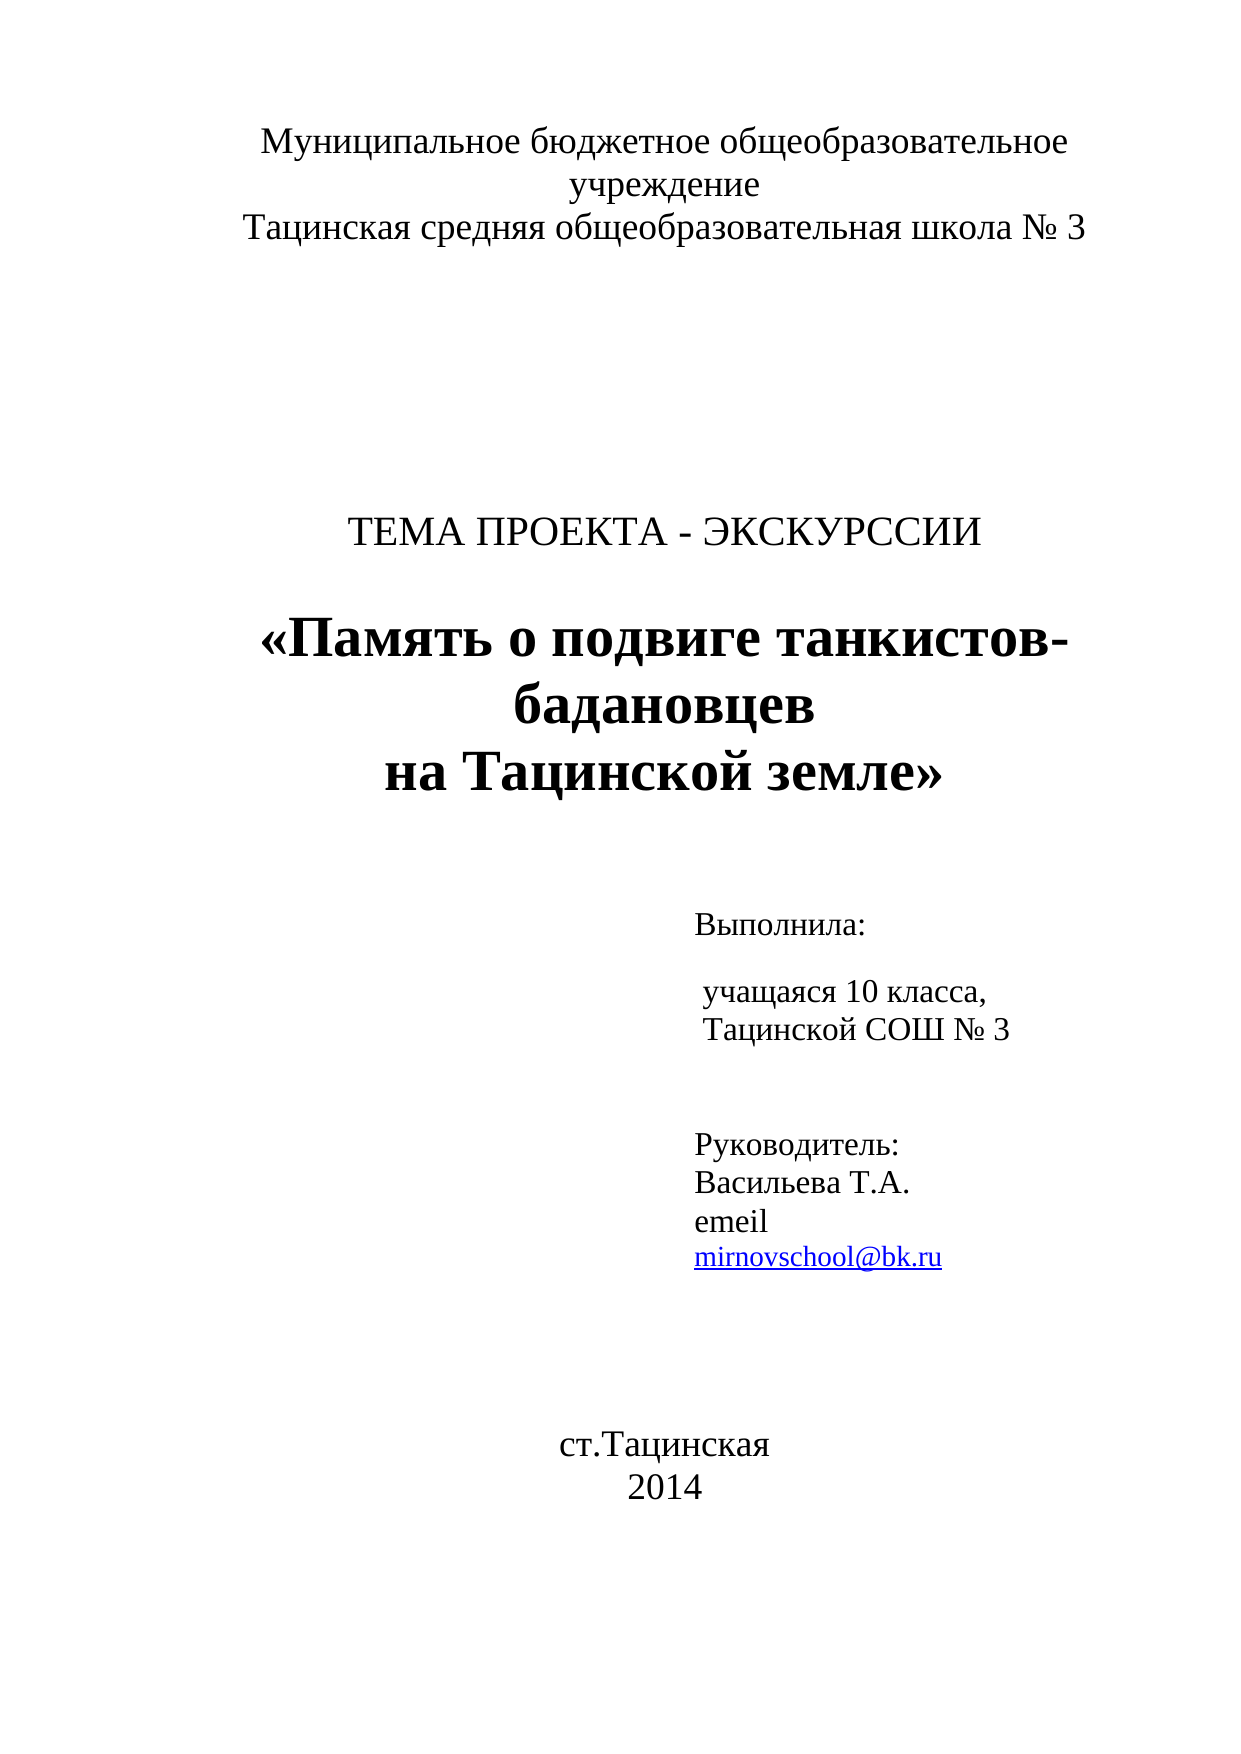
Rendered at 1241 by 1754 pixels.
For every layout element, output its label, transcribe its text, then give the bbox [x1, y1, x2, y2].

text emeil [177, 1201, 1152, 1239]
text Выполнила: [177, 904, 1152, 942]
text Тацинская средняя общеобразовательная школа № 3 [177, 204, 1152, 247]
text учащаяся 10 класса, [177, 971, 1152, 1009]
text Тацинской СОШ № 3 [177, 1009, 1152, 1048]
text 2014 [177, 1464, 1152, 1508]
text «Память о подвиге танкистов-бадановцев [177, 602, 1152, 736]
text ТЕМА ПРОЕКТА - ЭКСКУРССИИ [177, 506, 1152, 554]
text Руководитель: [177, 1124, 1152, 1163]
text mirnovschool@bk.ru [177, 1239, 1152, 1273]
text Муниципальное бюджетное общеобразовательное учреждение [177, 118, 1152, 204]
text cт.Тацинская [177, 1421, 1152, 1464]
text на Тацинской земле» [177, 736, 1152, 803]
text Васильева Т.А. [177, 1163, 1152, 1201]
